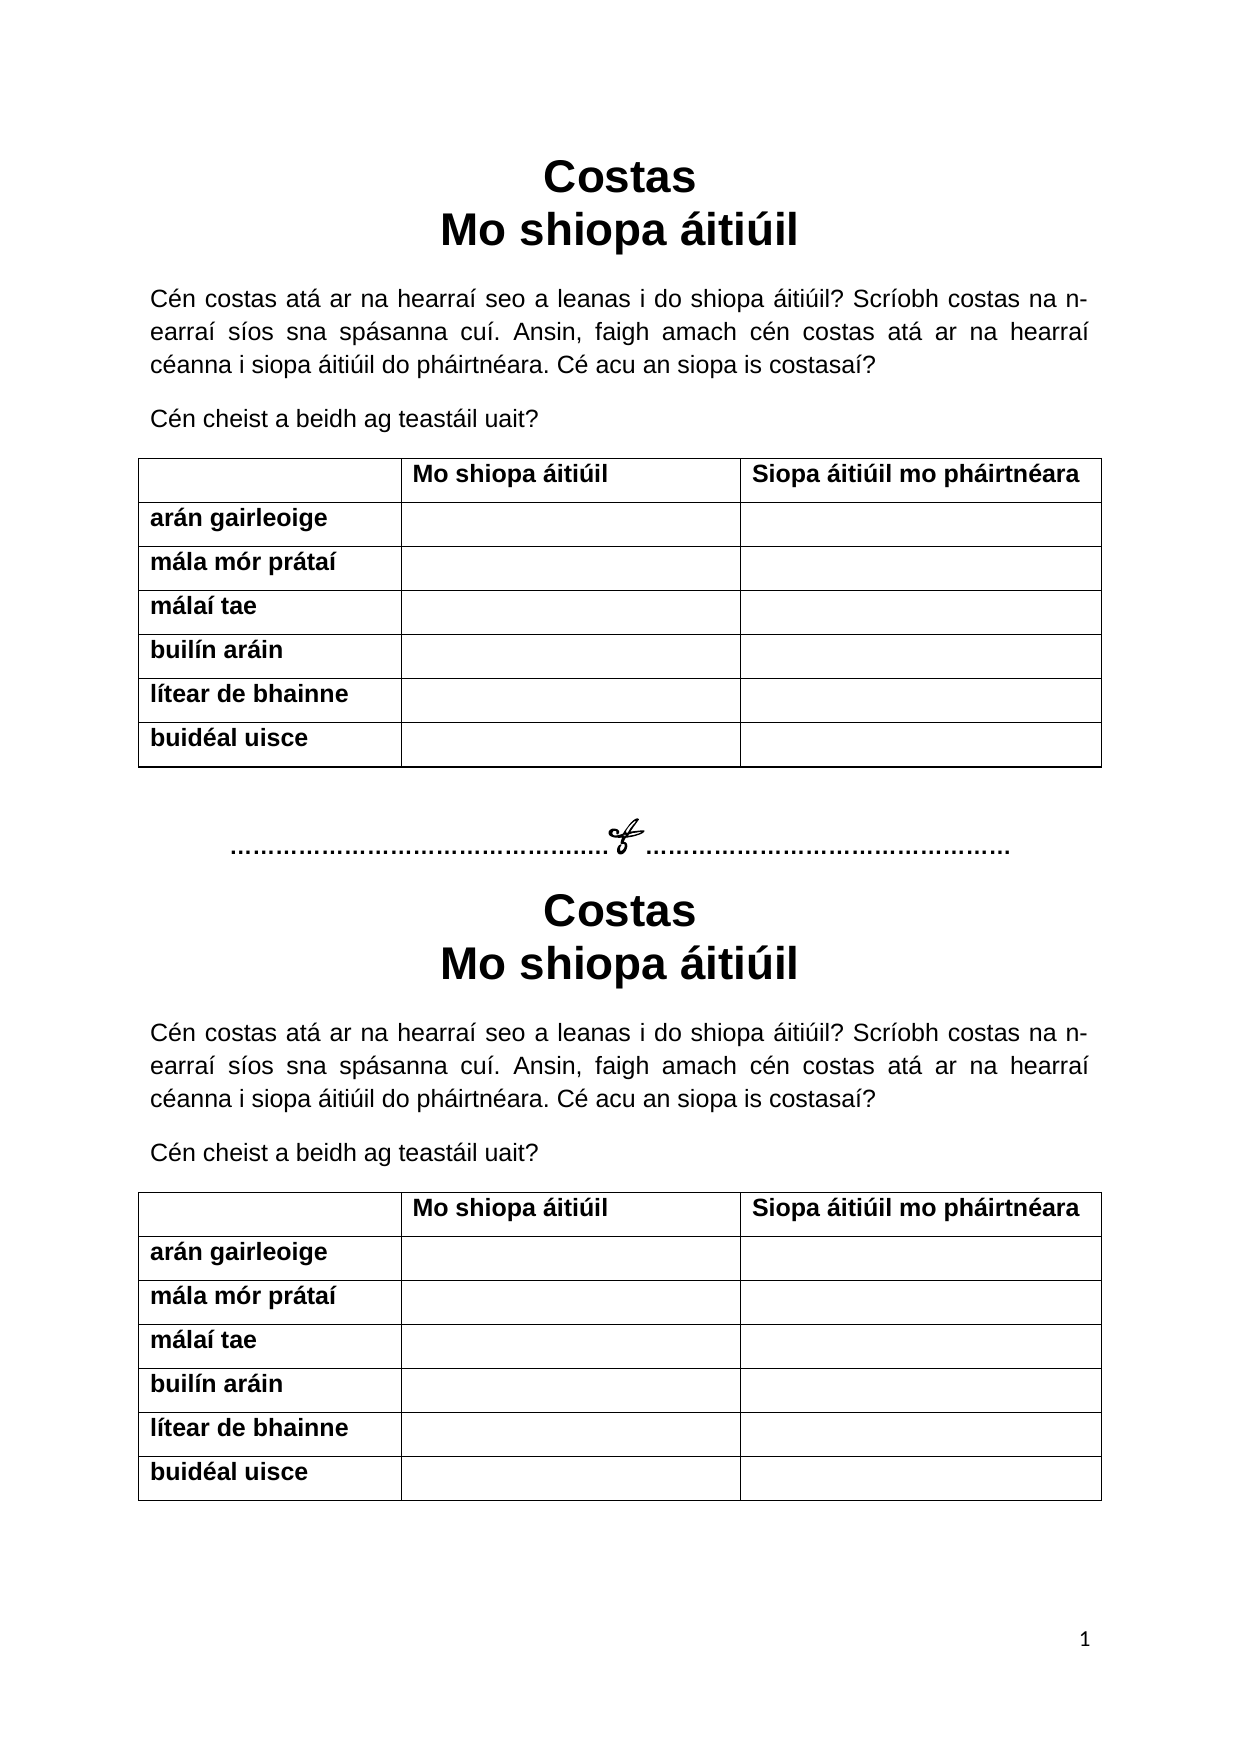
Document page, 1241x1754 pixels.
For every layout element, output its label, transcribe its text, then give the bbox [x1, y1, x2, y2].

table_header Siopa áitiúil mo pháirtnéara [741, 459, 1101, 502]
table_cell [402, 1325, 740, 1368]
table_cell [402, 679, 740, 722]
table_cell [741, 1369, 1101, 1412]
text Cén cheist a beidh ag teastáil uait? [150, 404, 1090, 433]
table_cell [741, 1413, 1101, 1456]
table_cell [741, 723, 1101, 766]
table_cell málaí tae [139, 1325, 401, 1368]
table_header Mo shiopa áitiúil [402, 459, 740, 502]
table_cell [402, 723, 740, 766]
table_cell [402, 547, 740, 590]
table_cell [402, 1457, 740, 1500]
table_cell buidéal uisce [139, 1457, 401, 1500]
text Cén costas atá ar na hearraí seo a leanas i do shiopa áitiúil? Scríobh costas na n-earraí síos sna spásanna cuí. Ansin, faigh amach cén costas atá ar na hearraí céanna i siopa áitiúil do pháirtnéara. Cé acu an siopa is costasaí? [150, 284, 1090, 379]
table_cell [741, 1281, 1101, 1324]
table_cell málaí tae [139, 591, 401, 634]
table_cell lítear de bhainne [139, 679, 401, 722]
table_header [139, 459, 401, 502]
table_cell lítear de bhainne [139, 1413, 401, 1456]
table_cell [741, 1237, 1101, 1280]
text Mo shiopa áitiúil [150, 203, 1090, 255]
table_cell mála mór prátaí [139, 1281, 401, 1324]
table_cell builín aráin [139, 1369, 401, 1412]
table_header Siopa áitiúil mo pháirtnéara [741, 1193, 1101, 1236]
text Cén cheist a beidh ag teastáil uait? [150, 1138, 1090, 1167]
table_cell [741, 1325, 1101, 1368]
table_cell [402, 635, 740, 678]
table_cell [741, 1457, 1101, 1500]
table_cell [402, 1237, 740, 1280]
table_header Mo shiopa áitiúil [402, 1193, 740, 1236]
table_cell [741, 591, 1101, 634]
table_cell [402, 1281, 740, 1324]
text Cén costas atá ar na hearraí seo a leanas i do shiopa áitiúil? Scríobh costas na n-earraí síos sna spásanna cuí. Ansin, faigh amach cén costas atá ar na hearraí céanna i siopa áitiúil do pháirtnéara. Cé acu an siopa is costasaí? [150, 1018, 1090, 1113]
text ……………………………………….….………………………………………… [150, 818, 1090, 859]
text Mo shiopa áitiúil [150, 937, 1090, 989]
table_cell [402, 1369, 740, 1412]
table_cell mála mór prátaí [139, 547, 401, 590]
table_cell [741, 547, 1101, 590]
table_cell arán gairleoige [139, 1237, 401, 1280]
table_cell buidéal uisce [139, 723, 401, 766]
table_cell [402, 503, 740, 546]
table_cell [741, 635, 1101, 678]
table_cell [741, 503, 1101, 546]
table_cell [741, 679, 1101, 722]
table_cell [402, 1413, 740, 1456]
table_cell builín aráin [139, 635, 401, 678]
table_cell [402, 591, 740, 634]
text Costas [150, 884, 1090, 937]
text Costas [150, 150, 1090, 203]
table_cell arán gairleoige [139, 503, 401, 546]
table_header [139, 1193, 401, 1236]
